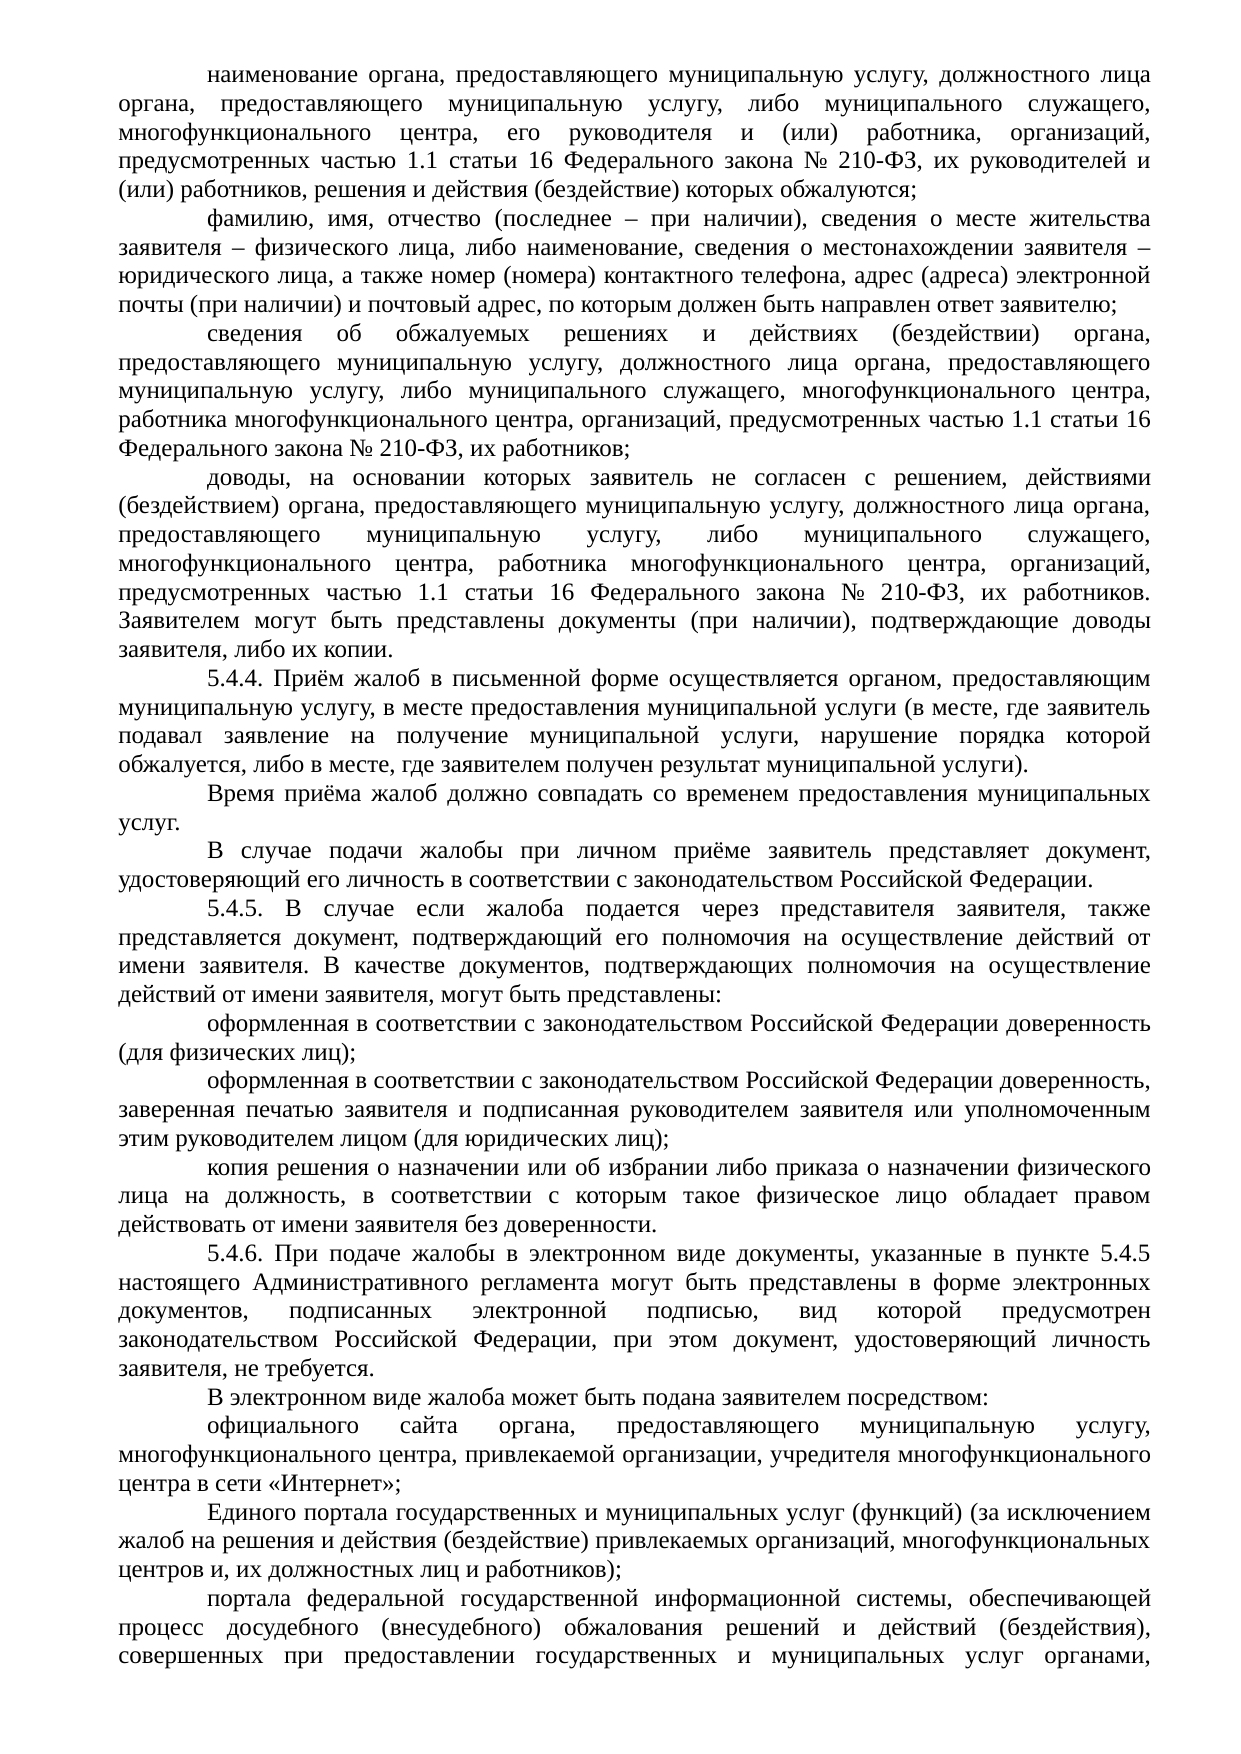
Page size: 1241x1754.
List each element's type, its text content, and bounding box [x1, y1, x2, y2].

text оформленная в соответствии с законодательством Российской Федерации доверенность, заверенная печатью заявителя и подписанная руководителем заявителя или уполномоченным этим руководителем лицом (для юридических лиц); [118, 1065, 1152, 1152]
text оформленная в соответствии с законодательством Российской Федерации доверенность (для физических лиц); [118, 1008, 1152, 1065]
text В электронном виде жалоба может быть подана заявителем посредством: [118, 1382, 1152, 1410]
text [118, 1583, 1152, 1669]
text Единого портала государственных и муниципальных услуг (функций) (за исключением жалоб на решения и действия (бездействие) привлекаемых организаций, многофункциональных центров и, их должностных лиц и работников); [118, 1497, 1152, 1583]
text фамилию, имя, отчество (последнее – при наличии), сведения о месте жительства заявителя – физического лица, либо наименование, сведения о местонахождении заявителя – юридического лица, а также номер (номера) контактного телефона, адрес (адреса) электронной почты (при наличии) и почтовый адрес, по которым должен быть направлен ответ заявителю; [118, 203, 1152, 318]
text Время приёма жалоб должно совпадать со временем предоставления муниципальных услуг. [118, 778, 1152, 835]
text В случае подачи жалобы при личном приёме заявитель представляет документ, удостоверяющий его личность в соответствии с законодательством Российской Федерации. [118, 835, 1152, 893]
text сведения об обжалуемых решениях и действиях (бездействии) органа, предоставляющего муниципальную услугу, должностного лица органа, предоставляющего муниципальную услугу, либо муниципального служащего, многофункционального центра, работника многофункционального центра, организаций, предусмотренных частью 1.1 статьи 16 Федерального закона № 210-ФЗ, их работников; [118, 318, 1152, 462]
text 5.4.4. Приём жалоб в письменной форме осуществляется органом, предоставляющим муниципальную услугу, в месте предоставления муниципальной услуги (в месте, где заявитель подавал заявление на получение муниципальной услуги, нарушение порядка которой обжалуется, либо в месте, где заявителем получен результат муниципальной услуги). [118, 663, 1152, 778]
text наименование органа, предоставляющего муниципальную услугу, должностного лица органа, предоставляющего муниципальную услугу, либо муниципального служащего, многофункционального центра, его руководителя и (или) работника, организаций, предусмотренных частью 1.1 статьи 16 Федерального закона № 210-ФЗ, их руководителей и (или) работников, решения и действия (бездействие) которых обжалуются; [118, 59, 1152, 203]
text 5.4.6. При подаче жалобы в электронном виде документы, указанные в пункте 5.4.5 настоящего Административного регламента могут быть представлены в форме электронных документов, подписанных электронной подписью, вид которой предусмотрен законодательством Российской Федерации, при этом документ, удостоверяющий личность заявителя, не требуется. [118, 1238, 1152, 1382]
text доводы, на основании которых заявитель не согласен с решением, действиями (бездействием) органа, предоставляющего муниципальную услугу, должностного лица органа, предоставляющего муниципальную услугу, либо муниципального служащего, многофункционального центра, работника многофункционального центра, организаций, предусмотренных частью 1.1 статьи 16 Федерального закона № 210-ФЗ, их работников. Заявителем могут быть представлены документы (при наличии), подтверждающие доводы заявителя, либо их копии. [118, 462, 1152, 663]
text копия решения о назначении или об избрании либо приказа о назначении физического лица на должность, в соответствии с которым такое физическое лицо обладает правом действовать от имени заявителя без доверенности. [118, 1152, 1152, 1238]
text 5.4.5. В случае если жалоба подается через представителя заявителя, также представляется документ, подтверждающий его полномочия на осуществление действий от имени заявителя. В качестве документов, подтверждающих полномочия на осуществление действий от имени заявителя, могут быть представлены: [118, 893, 1152, 1008]
text официального сайта органа, предоставляющего муниципальную услугу, многофункционального центра, привлекаемой организации, учредителя многофункционального центра в сети «Интернет»; [118, 1410, 1152, 1497]
